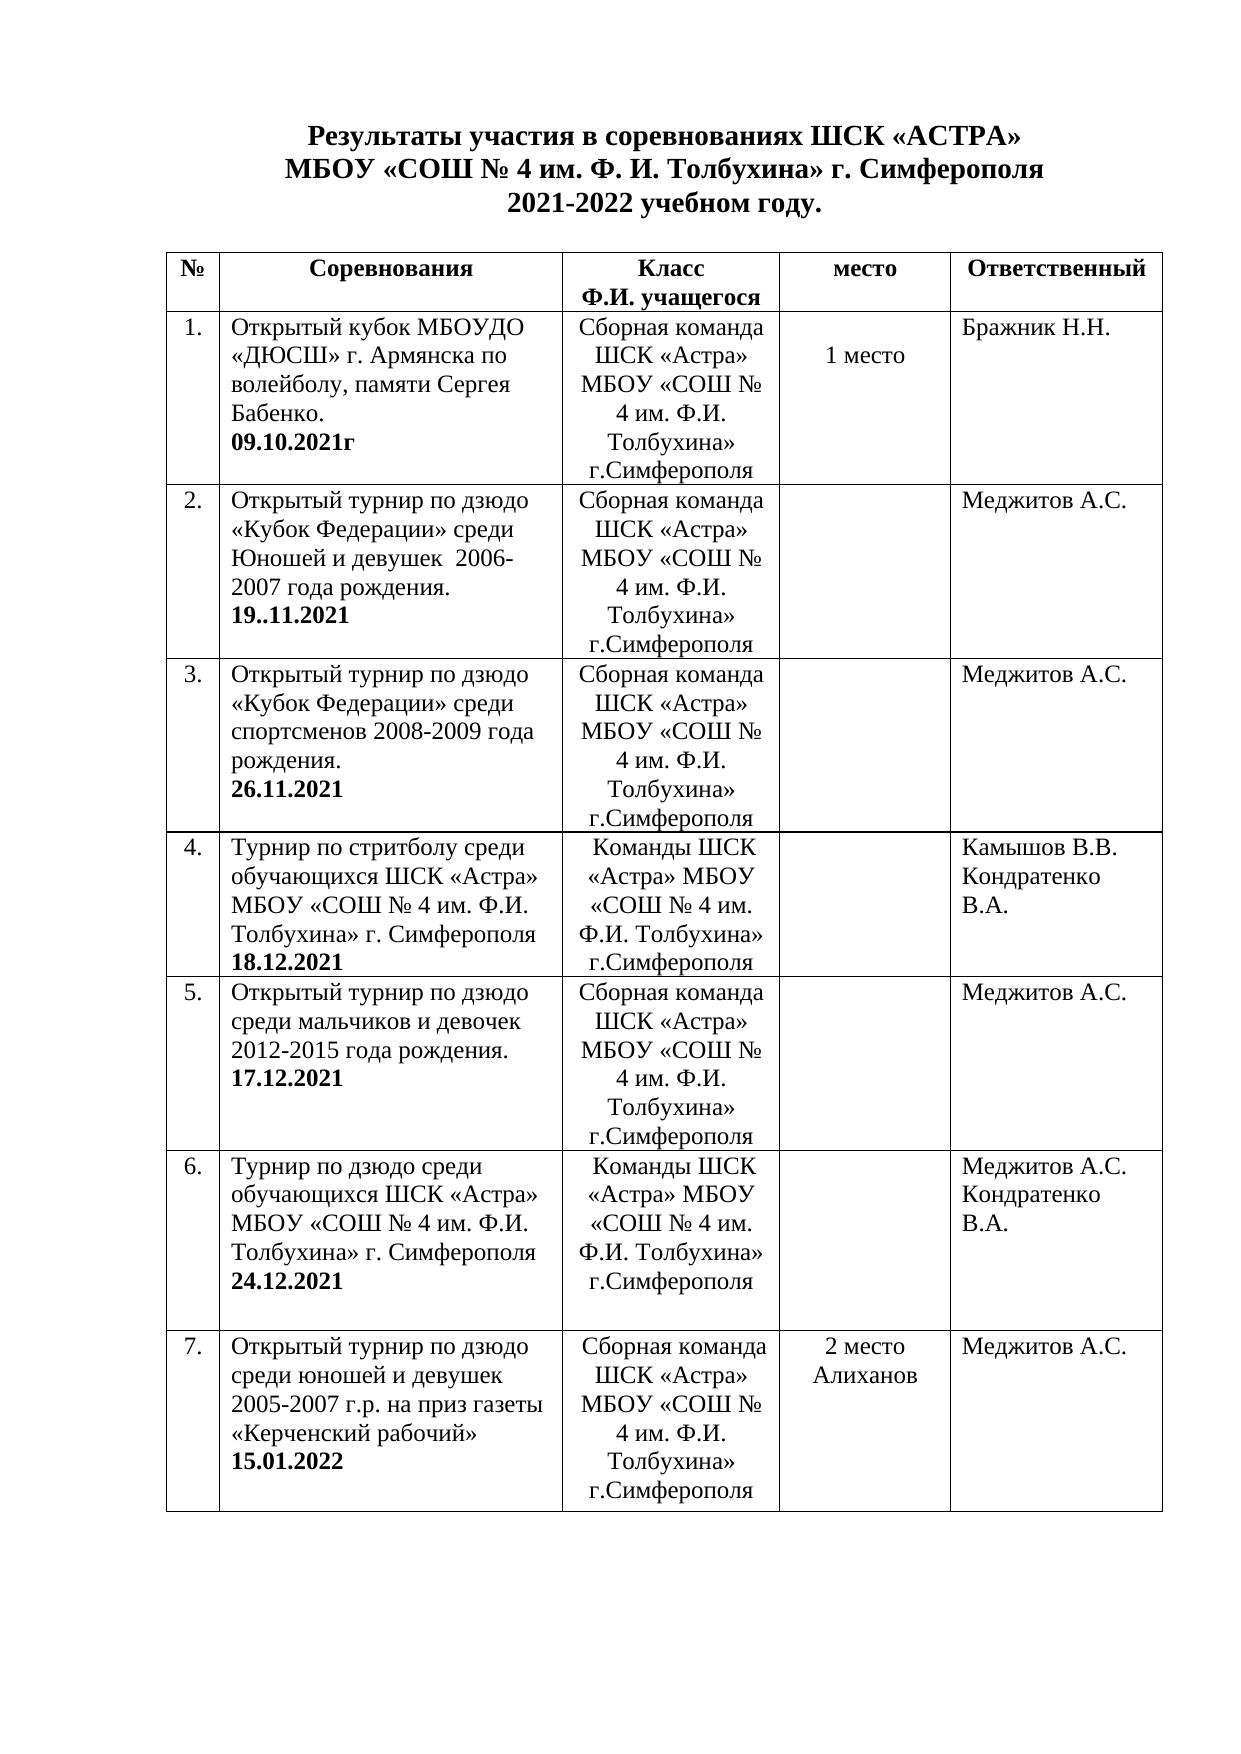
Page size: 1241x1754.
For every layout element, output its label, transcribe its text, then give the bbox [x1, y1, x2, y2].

table_cell [780, 977, 950, 1150]
table_cell [780, 833, 950, 976]
table_cell Меджитов А.С. [951, 1331, 1162, 1511]
table_header Класс Ф.И. учащегося [563, 253, 779, 311]
table_cell Меджитов А.С. [951, 659, 1162, 831]
text Результаты участия в соревнованиях ШСК «АСТРА» [177, 118, 1152, 152]
table_cell [780, 659, 950, 831]
table_cell 2 место Алиханов [780, 1331, 950, 1511]
table_cell Меджитов А.С. [951, 485, 1162, 658]
text МБОУ «СОШ № 4 им. Ф. И. Толбухина» г. Симферополя [177, 152, 1152, 185]
table_cell Сборная команда ШСК «Астра» МБОУ «СОШ № 4 им. Ф.И. Толбухина» г.Симферополя [563, 977, 779, 1150]
table_cell Открытый турнир по дзюдо среди юношей и девушек 2005-2007 г.р. на приз газеты «Керченский рабочий» 15.01.2022 [220, 1331, 562, 1511]
table_cell Открытый турнир по дзюдо среди мальчиков и девочек 2012-2015 года рождения. 17.12.2021 [220, 977, 562, 1150]
text 2021-2022 учебном году. [177, 185, 1152, 219]
table_header № [167, 253, 219, 311]
table_cell [780, 485, 950, 658]
table_cell 2. [167, 485, 219, 658]
table_cell Сборная команда ШСК «Астра» МБОУ «СОШ № 4 им. Ф.И. Толбухина» г.Симферополя [563, 659, 779, 831]
table_cell 1. [167, 312, 219, 484]
table_cell Открытый турнир по дзюдо «Кубок Федерации» среди Юношей и девушек 2006-2007 года рождения. 19..11.2021 [220, 485, 562, 658]
table_header Соревнования [220, 253, 562, 311]
table_cell 7. [167, 1331, 219, 1511]
table_cell 6. [167, 1151, 219, 1330]
table_cell Бражник Н.Н. [951, 312, 1162, 484]
table_cell 3. [167, 659, 219, 831]
table_cell [780, 1151, 950, 1330]
table_header Ответственный [951, 253, 1162, 311]
table_cell Меджитов А.С. Кондратенко В.А. [951, 1151, 1162, 1330]
table_cell Сборная команда ШСК «Астра» МБОУ «СОШ № 4 им. Ф.И. Толбухина» г.Симферополя [563, 485, 779, 658]
table_cell Камышов В.В. Кондратенко В.А. [951, 833, 1162, 976]
table_cell 5. [167, 977, 219, 1150]
table_cell Турнир по стритболу среди обучающихся ШСК «Астра» МБОУ «СОШ № 4 им. Ф.И. Толбухина» г. Симферополя 18.12.2021 [220, 833, 562, 976]
table_header место [780, 253, 950, 311]
table_cell Меджитов А.С. [951, 977, 1162, 1150]
table_cell 4. [167, 833, 219, 976]
table_cell Сборная команда ШСК «Астра» МБОУ «СОШ № 4 им. Ф.И. Толбухина» г.Симферополя [563, 312, 779, 484]
table_cell Команды ШСК «Астра» МБОУ «СОШ № 4 им. Ф.И. Толбухина» г.Симферополя [563, 1151, 779, 1330]
table_cell Турнир по дзюдо среди обучающихся ШСК «Астра» МБОУ «СОШ № 4 им. Ф.И. Толбухина» г. Симферополя 24.12.2021 [220, 1151, 562, 1330]
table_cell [563, 1331, 779, 1511]
table_cell Команды ШСК «Астра» МБОУ «СОШ № 4 им. Ф.И. Толбухина» г.Симферополя [563, 833, 779, 976]
table_cell Открытый кубок МБОУДО «ДЮСШ» г. Армянска по волейболу, памяти Сергея Бабенко. 09.10.2021г [220, 312, 562, 484]
table_cell 1 место [780, 312, 950, 484]
table_cell Открытый турнир по дзюдо «Кубок Федерации» среди спортсменов 2008-2009 года рождения. 26.11.2021 [220, 659, 562, 831]
